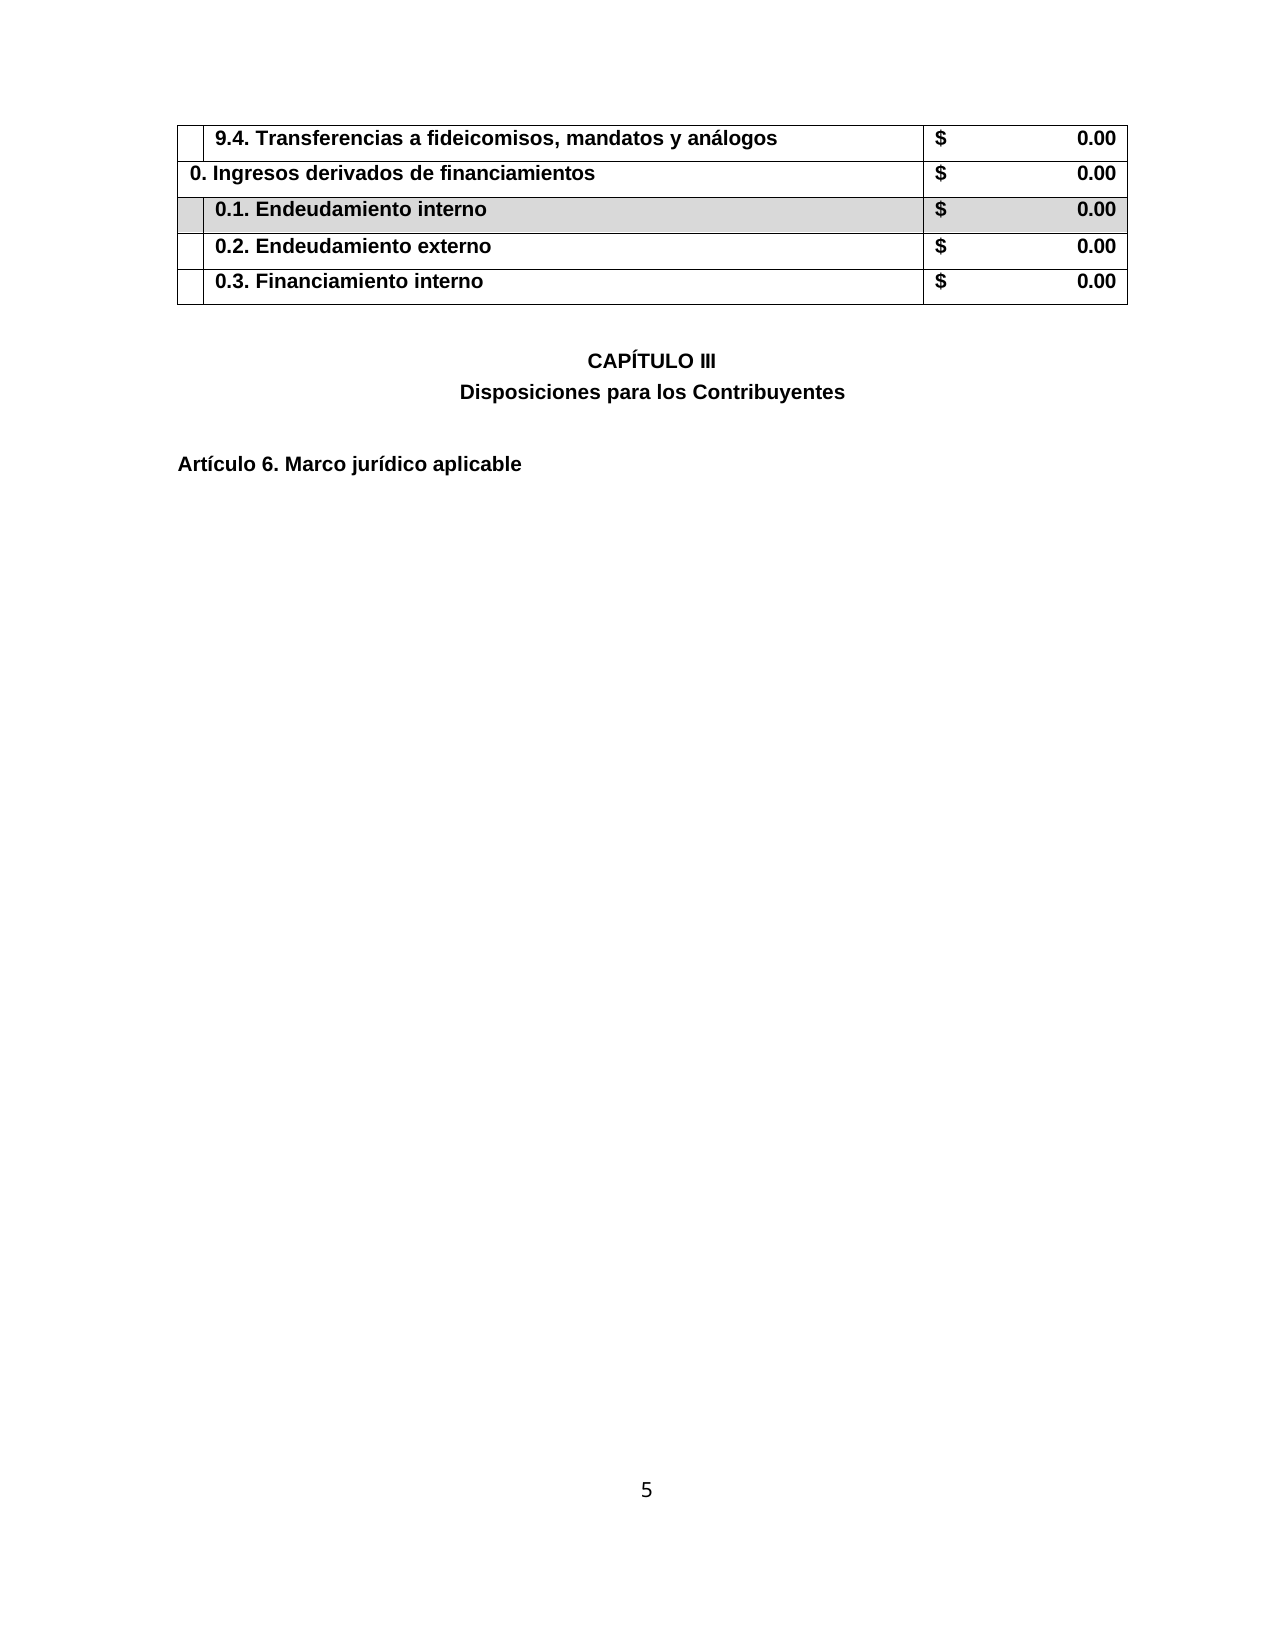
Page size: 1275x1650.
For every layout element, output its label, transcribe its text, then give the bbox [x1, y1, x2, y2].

subtitle CAPÍTULO III [483, 348, 821, 372]
table_cell 0.00 [959, 198, 1127, 232]
table_cell 0.00 [959, 162, 1127, 197]
table_cell 0.00 [959, 234, 1127, 268]
table_cell 0.2. Endeudamiento externo [204, 234, 923, 268]
table_cell $ [924, 162, 959, 197]
table_cell 0.1. Endeudamiento interno [204, 198, 923, 232]
subtitle Disposiciones para los Contribuyentes Artículo 6. Marco jurídico aplicable [177, 380, 917, 476]
table_cell $ [924, 198, 959, 232]
table_cell 0.3. Financiamiento interno [204, 270, 923, 304]
table_cell 0. Ingresos derivados de financiamientos [178, 162, 923, 197]
table_cell $ [924, 126, 959, 161]
table_cell $ [924, 234, 959, 268]
table_cell 9.4. Transferencias a fideicomisos, mandatos y análogos [204, 126, 923, 161]
table_cell 0.00 [959, 126, 1127, 161]
table_cell [178, 198, 203, 232]
table_cell [178, 126, 203, 161]
table_cell [178, 234, 203, 268]
table_cell 0.00 [959, 270, 1127, 304]
table_cell $ [924, 270, 959, 304]
table_cell [178, 270, 203, 304]
